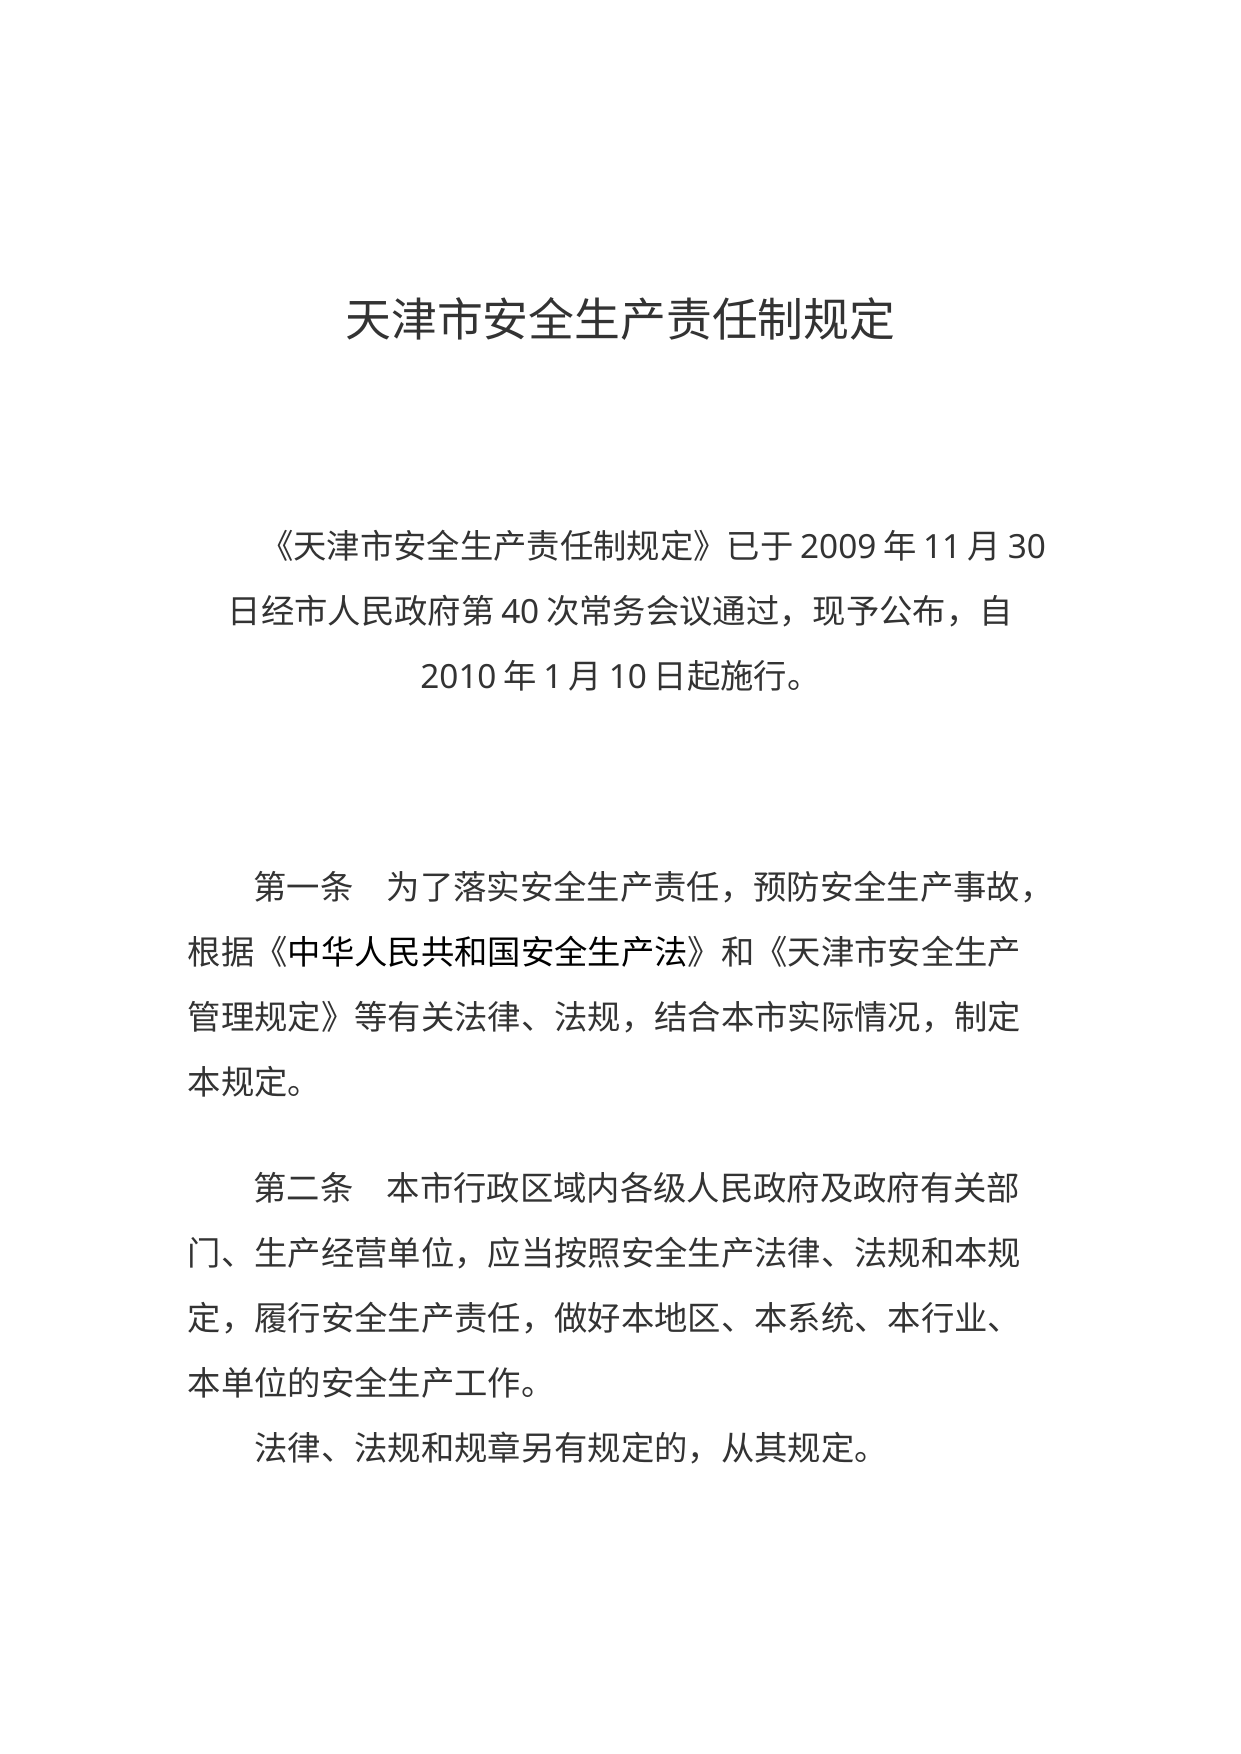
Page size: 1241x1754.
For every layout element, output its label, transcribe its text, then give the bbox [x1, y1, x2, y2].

text 第二条 本市行政区域内各级人民政府及政府有关部门、生产经营单位，应当按照安全生产法律、法规和本规定，履行安全生产责任，做好本地区、本系统、本行业、本单位的安全生产工作。 法律、法规和规章另有规定的，从其规定。 [187, 1153, 1053, 1478]
text 《天津市安全生产责任制规定》已于2009年11月30日经市人民政府第40次常务会议通过，现予公布，自2010年1月10日起施行。 [187, 511, 1053, 706]
text 第一条 为了落实安全生产责任，预防安全生产事故，根据《中华人民共和国安全生产法》和《天津市安全生产管理规定》等有关法律、法规，结合本市实际情况，制定本规定。 [187, 853, 1053, 1113]
text 天津市安全生产责任制规定 [187, 268, 1053, 365]
